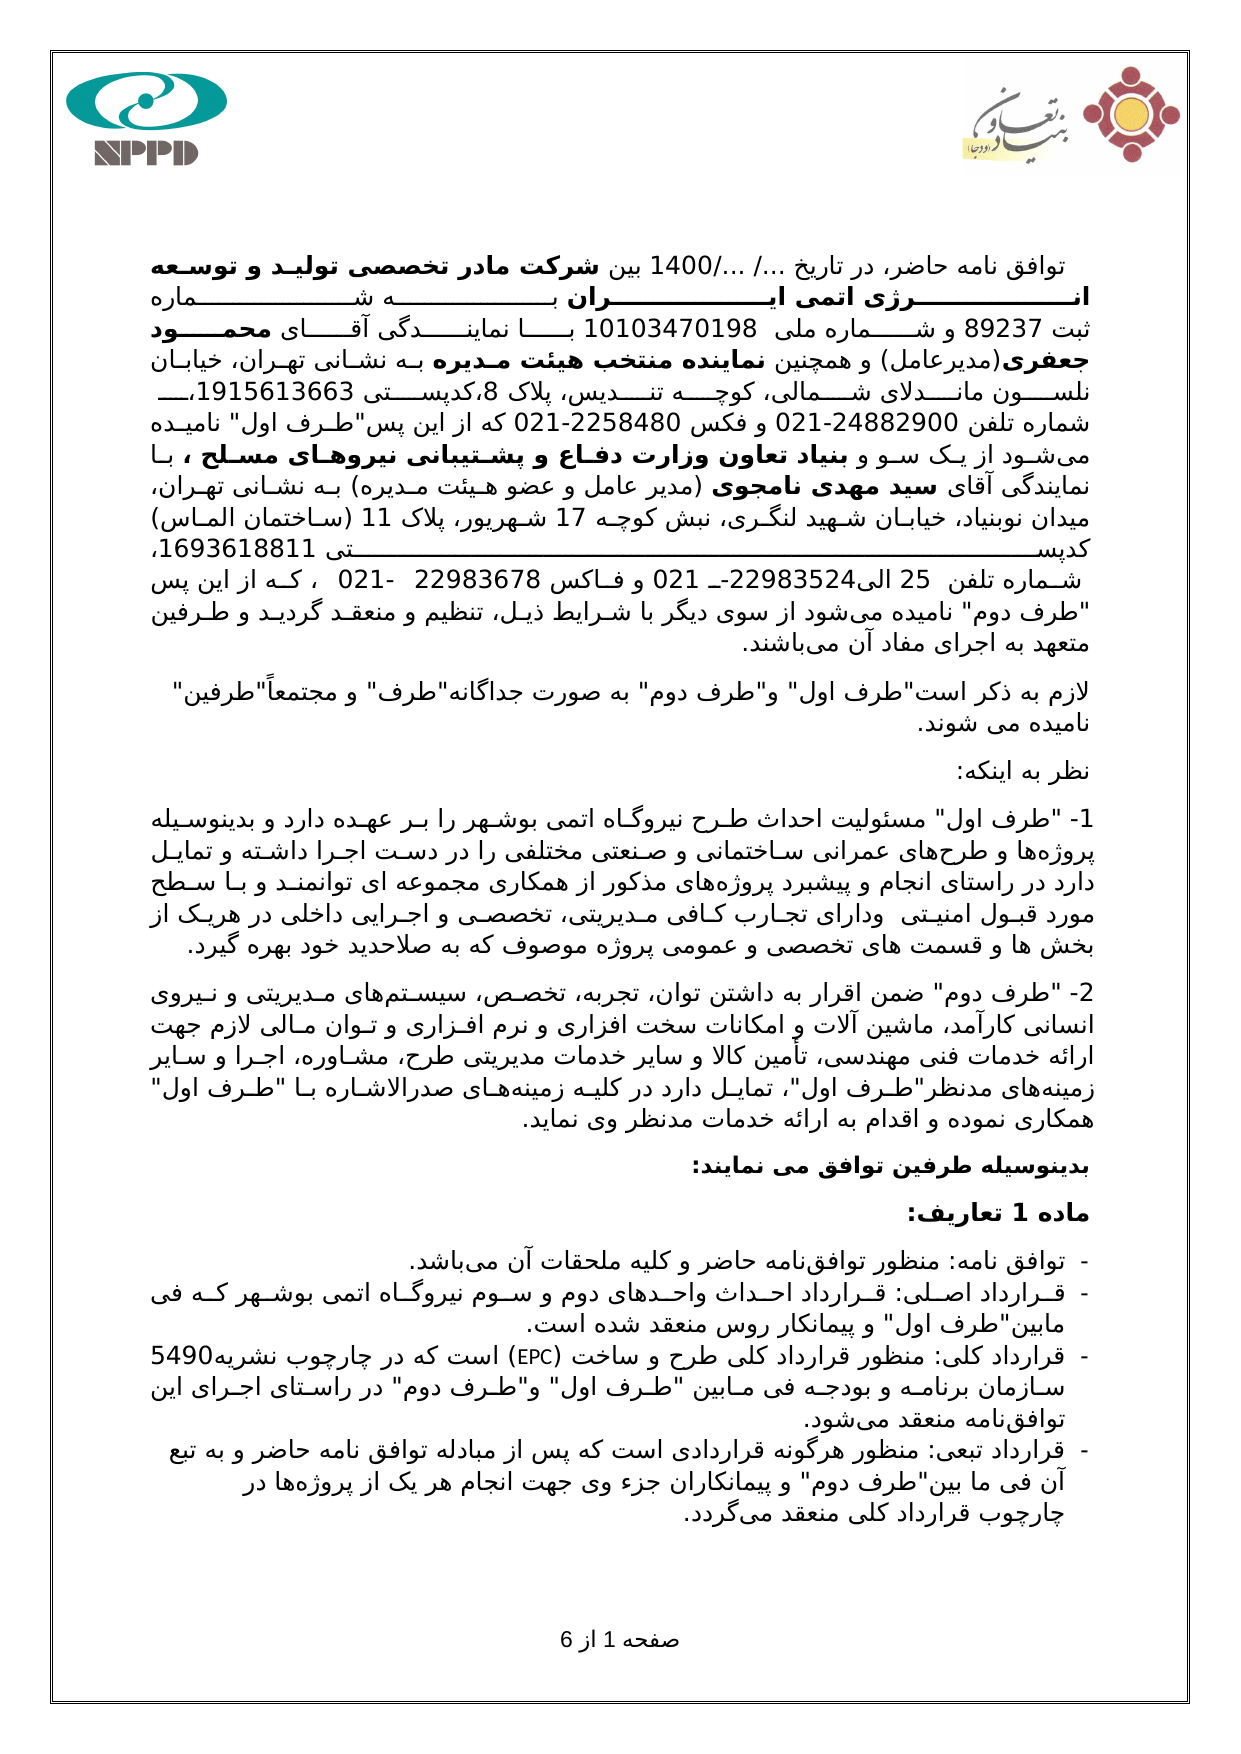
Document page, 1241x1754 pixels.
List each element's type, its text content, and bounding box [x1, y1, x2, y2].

text لازم به ذکر است"طرف اول" و"طرف دوم" به صورت جداگانه"طرف" و مجتمعاً"طرفین" نامیده می شوند. [150, 677, 1090, 737]
picture [56, 72, 238, 169]
text ماده 1 تعاریف: [150, 1198, 1090, 1227]
list قرارداد تبعی: منظور هرگونه قراردادی است که پس از مبادله توافق نامه حاضر و به تبع آن فی ما بین"طرف دوم" و پیمانکاران جزء وی جهت انجام هر یک از پروژه‌ها در چارچوب قرارداد کلی منعقد می‌گردد. [150, 1435, 1080, 1527]
picture [962, 56, 1184, 176]
list قرارداد اصلی: قرارداد احداث واحدهای دوم و سوم نیروگاه اتمی بوشهر که فی مابین"طرف اول" و پیمانکار روس منعقد شده است. [150, 1277, 1080, 1338]
text توافق نامه حاضر، در تاریخ .../ .../1400 بین شرکت مادر تخصصی تولید و توسعه انرژی اتمی ایران به شماره ثبت 89237 و شماره ملی 10103470198 با نمایندگی آقای محمود جعفری(مدیرعامل) و همچنین نماینده منتخب هیئت مدیره به نشانی تهران، خیابان نلسون ماندلای شمالی، کوچه تندیس، پلاک 8،کدپستی 1915613663، شماره تلفن 24882900-021 و فکس 2258480-021 که از این پس"طرف اول" نامیده می‌شود از یک سو و بنیاد تعاون وزارت دفاع و پشتیبانی نیروهای مسلح ، با نمایندگی آقای سید مهدی نامجوی (مدیر عامل و عضو هیئت مدیره) به نشانی تهران، میدان نوبنیاد، خیابان شهید لنگری، نبش کوچه 17 شهریور، پلاک 11 (ساختمان الماس) کدپستی 1693618811، شماره تلفن 25 الی22983524- 021 و فاکس 22983678 -021 ، که از این پس "طرف دوم" نامیده می‌شود از سوی دیگر با شرایط ذیل، تنظیم و منعقد گردید و طرفین متعهد به اجرای مفاد آن می‌باشند. [150, 251, 1090, 658]
list قرارداد کلی: منظور قرارداد کلی طرح و ساخت (EPC) است که در چارچوب نشریه‌5490 سازمان برنامه و بودجه فی مابین "طرف اول" و"طرف دوم" در راستای اجرای این توافق‌نامه منعقد می‌شود. [150, 1341, 1080, 1433]
text 1- "طرف اول" مسئولیت احداث طرح نیروگاه اتمی بوشهر را بر عهده دارد و بدینوسیله پروژه‌ها و طرح‌های عمرانی ساختمانی و صنعتی مختلفی را در دست اجرا داشته و تمایل دارد در راستای انجام و پیشبرد پروژه‌های مذکور از همکاری مجموعه ای توانمند و با سطح مورد قبول امنیتی ودارای تجارب کافی مدیریتی، تخصصی و اجرایی داخلی در هریک از بخش ها و قسمت های تخصصی و عمومی پروژه موصوف که به صلاحدید خود بهره گیرد. [150, 804, 1095, 959]
text بدینوسیله طرفین توافق می نمایند: [150, 1152, 1090, 1179]
text نظر به اینکه: [150, 756, 1090, 785]
list توافق نامه: منظور توافق‌نامه حاضر و کلیه ملحقات آن می‌باشد. [150, 1246, 1080, 1275]
text 2- "طرف دوم" ضمن اقرار به داشتن توان، تجربه، تخصص، سیستم‌های مدیریتی و نیروی انسانی کارآمد، ماشین آلات و امکانات سخت افزاری و نرم افزاری و توان مالی لازم جهت ارائه خدمات فنی مهندسی، تأمین کالا و سایر خدمات مدیریتی طرح، مشاوره، اجرا و سایر زمینه‌های مدنظر"طرف اول"، تمایل دارد در کلیه زمینه‌های صدرالاشاره با "طرف اول" همکاری نموده و اقدام به ارائه خدمات مدنظر وی نماید. [150, 978, 1095, 1133]
